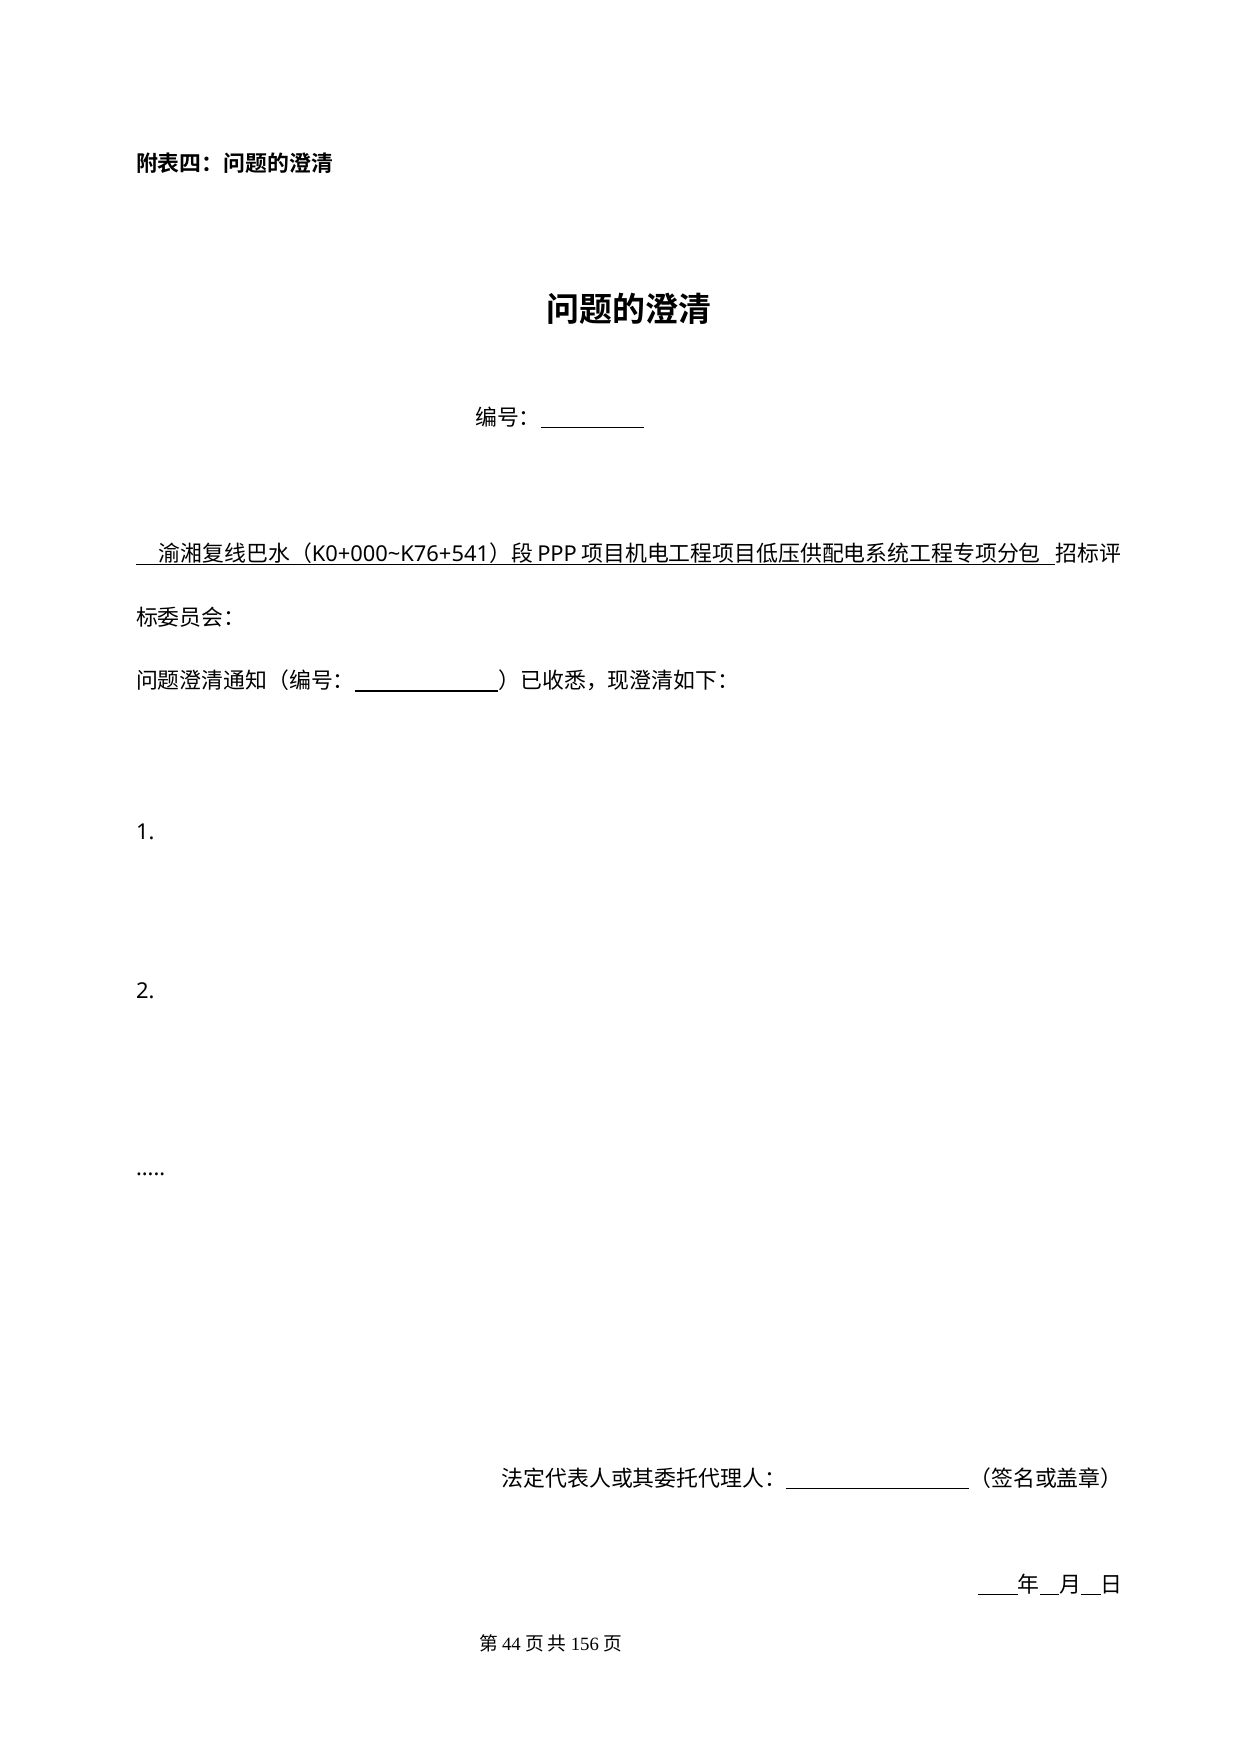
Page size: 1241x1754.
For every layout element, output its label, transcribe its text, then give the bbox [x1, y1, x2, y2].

text 2. [136, 975, 1122, 1005]
text 附表四：问题的澄清 [136, 146, 1122, 177]
text 编号： [136, 399, 1122, 431]
text 年 月 日 [136, 1567, 1122, 1598]
text 问题的澄清 [136, 283, 1122, 331]
text 渝湘复线巴水（K0+000~K76+541）段PPP项目机电工程项目低压供配电系统工程专项分包 招标评标委员会： [136, 536, 1122, 632]
text ..... [136, 1152, 1122, 1182]
text 法定代表人或其委托代理人： （签名或盖章） [136, 1461, 1122, 1492]
text 问题澄清通知（编号： ）已收悉，现澄清如下： [136, 663, 1122, 695]
text 1. [136, 816, 1122, 846]
